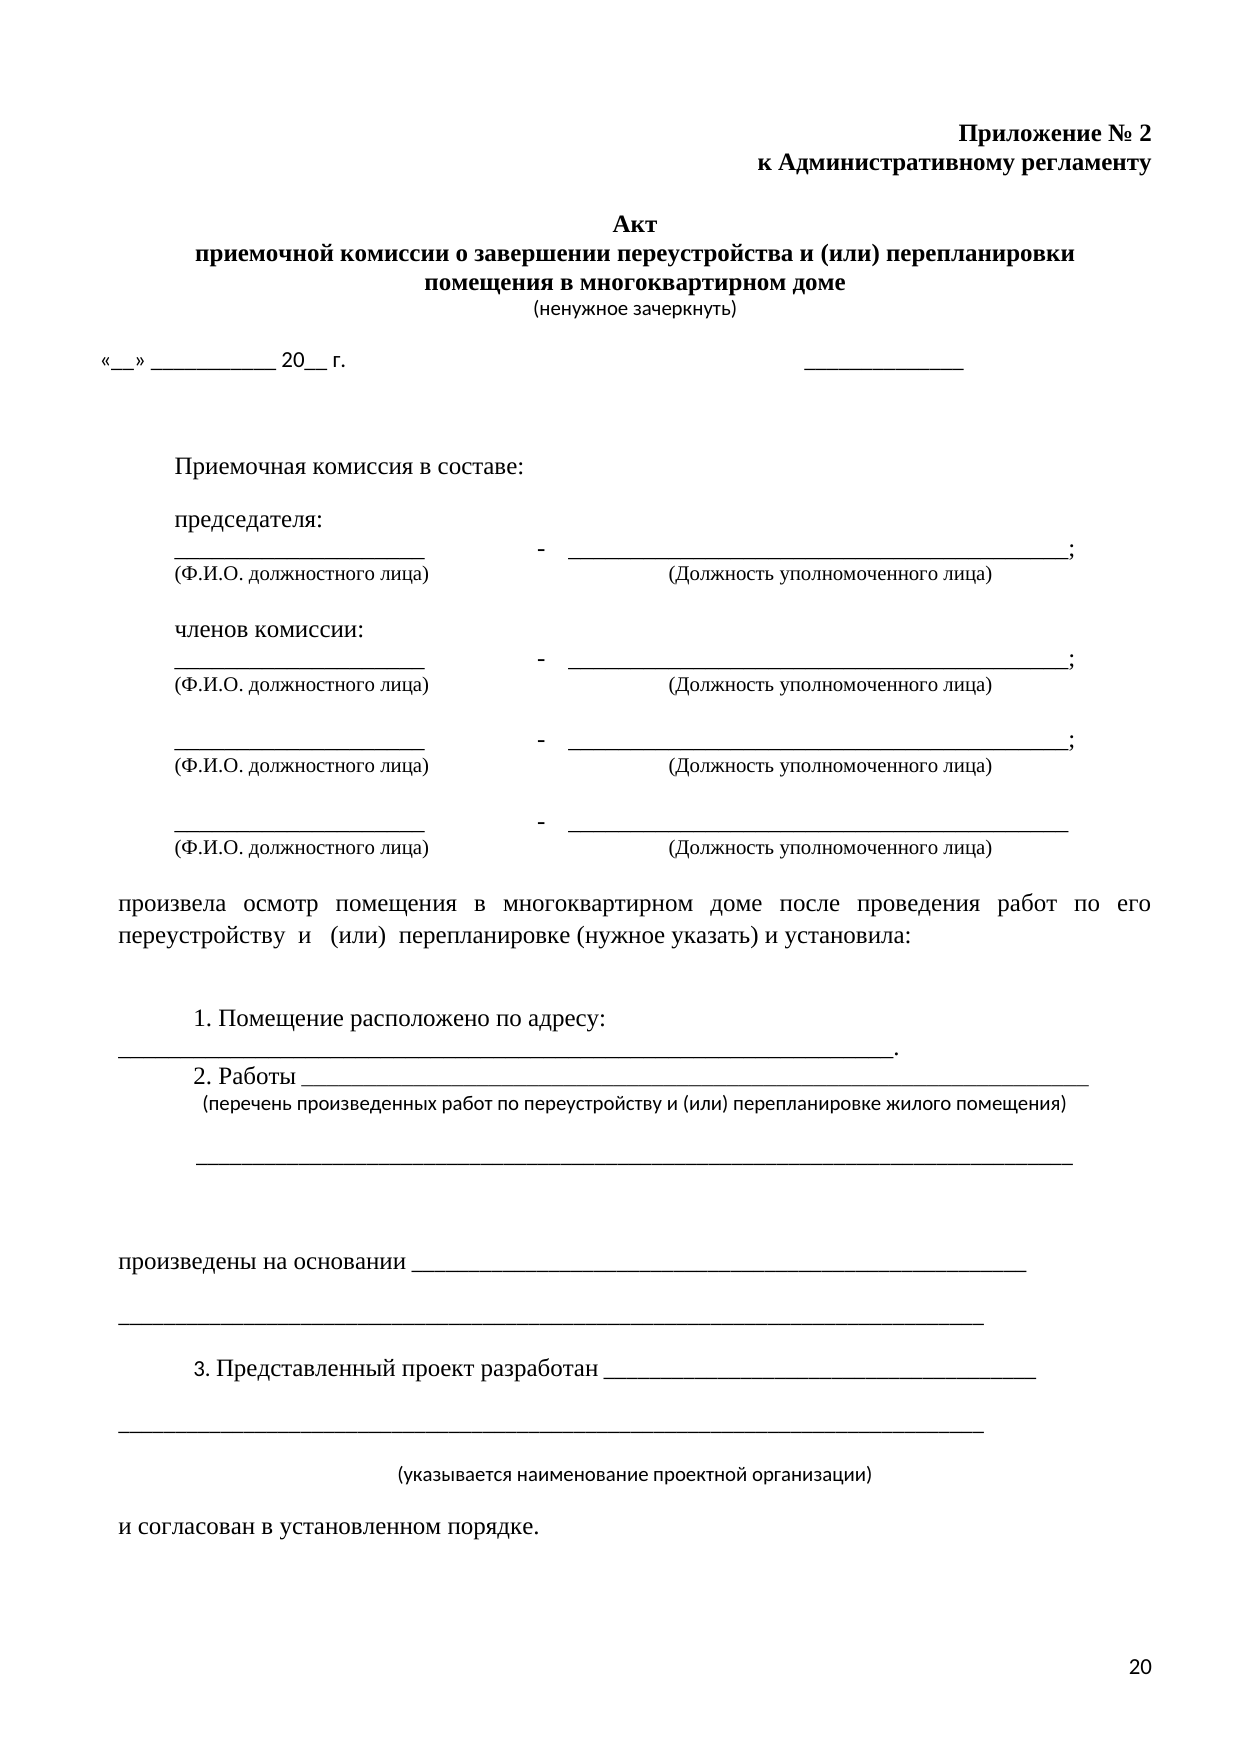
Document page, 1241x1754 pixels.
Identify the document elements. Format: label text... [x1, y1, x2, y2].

text произвела осмотр помещения в многоквартирном доме после проведения работ по его переустройству и (или) перепланировке (нужное указать) и установила: [118, 888, 1152, 949]
text (перечень произведенных работ по переустройству и (или) перепланировке жилого помещения) [118, 1090, 1152, 1116]
table_header председателя: [174, 504, 1104, 533]
text (указывается наименование проектной организации) [118, 1461, 1152, 1486]
table_cell ________________________________________; (Должность уполномоченного лица) [568, 643, 1104, 724]
table_cell ____________________ - (Ф.И.О. должностного лица) [174, 806, 568, 888]
text Приложение № 2 [59, 118, 1152, 147]
text 1. Помещение расположено по адресу: ______________________________________________________________. [118, 1003, 1152, 1061]
text _____________________________________________________________________________ [118, 1140, 1152, 1168]
text Приемочная комиссия в составе: [118, 451, 1152, 480]
text Акт [118, 209, 1152, 238]
text помещения в многоквартирном доме [118, 267, 1152, 295]
table_cell ____________________ - (Ф.И.О. должностного лица) [174, 533, 568, 614]
text и согласован в установленном порядке. [118, 1511, 1152, 1539]
table_cell ________________________________________ (Должность уполномоченного лица) [568, 806, 1104, 888]
text (ненужное зачеркнуть) [118, 295, 1152, 321]
text «__» ___________ 20__ г. ______________ [99, 345, 1171, 373]
text произведены на основании ______________________________________________________ [118, 1246, 1152, 1275]
table_cell ____________________ - (Ф.И.О. должностного лица) [174, 643, 568, 724]
text ____________________________________________________________________________ [118, 1301, 1152, 1328]
table_cell ________________________________________; (Должность уполномоченного лица) [568, 533, 1104, 614]
text к Административному регламенту [59, 147, 1152, 176]
text ____________________________________________________________________________ [118, 1408, 1152, 1436]
text приемочной комиссии о завершении переустройства и (или) перепланировки [99, 238, 1171, 267]
table_cell ________________________________________; (Должность уполномоченного лица) [568, 725, 1104, 806]
text 3. Представленный проект разработан ______________________________________ [118, 1353, 1152, 1383]
text 2. Работы _______________________________________________________________ [118, 1061, 1152, 1090]
table_cell ____________________ - (Ф.И.О. должностного лица) [174, 725, 568, 806]
table_cell членов комиссии: [174, 614, 1104, 643]
